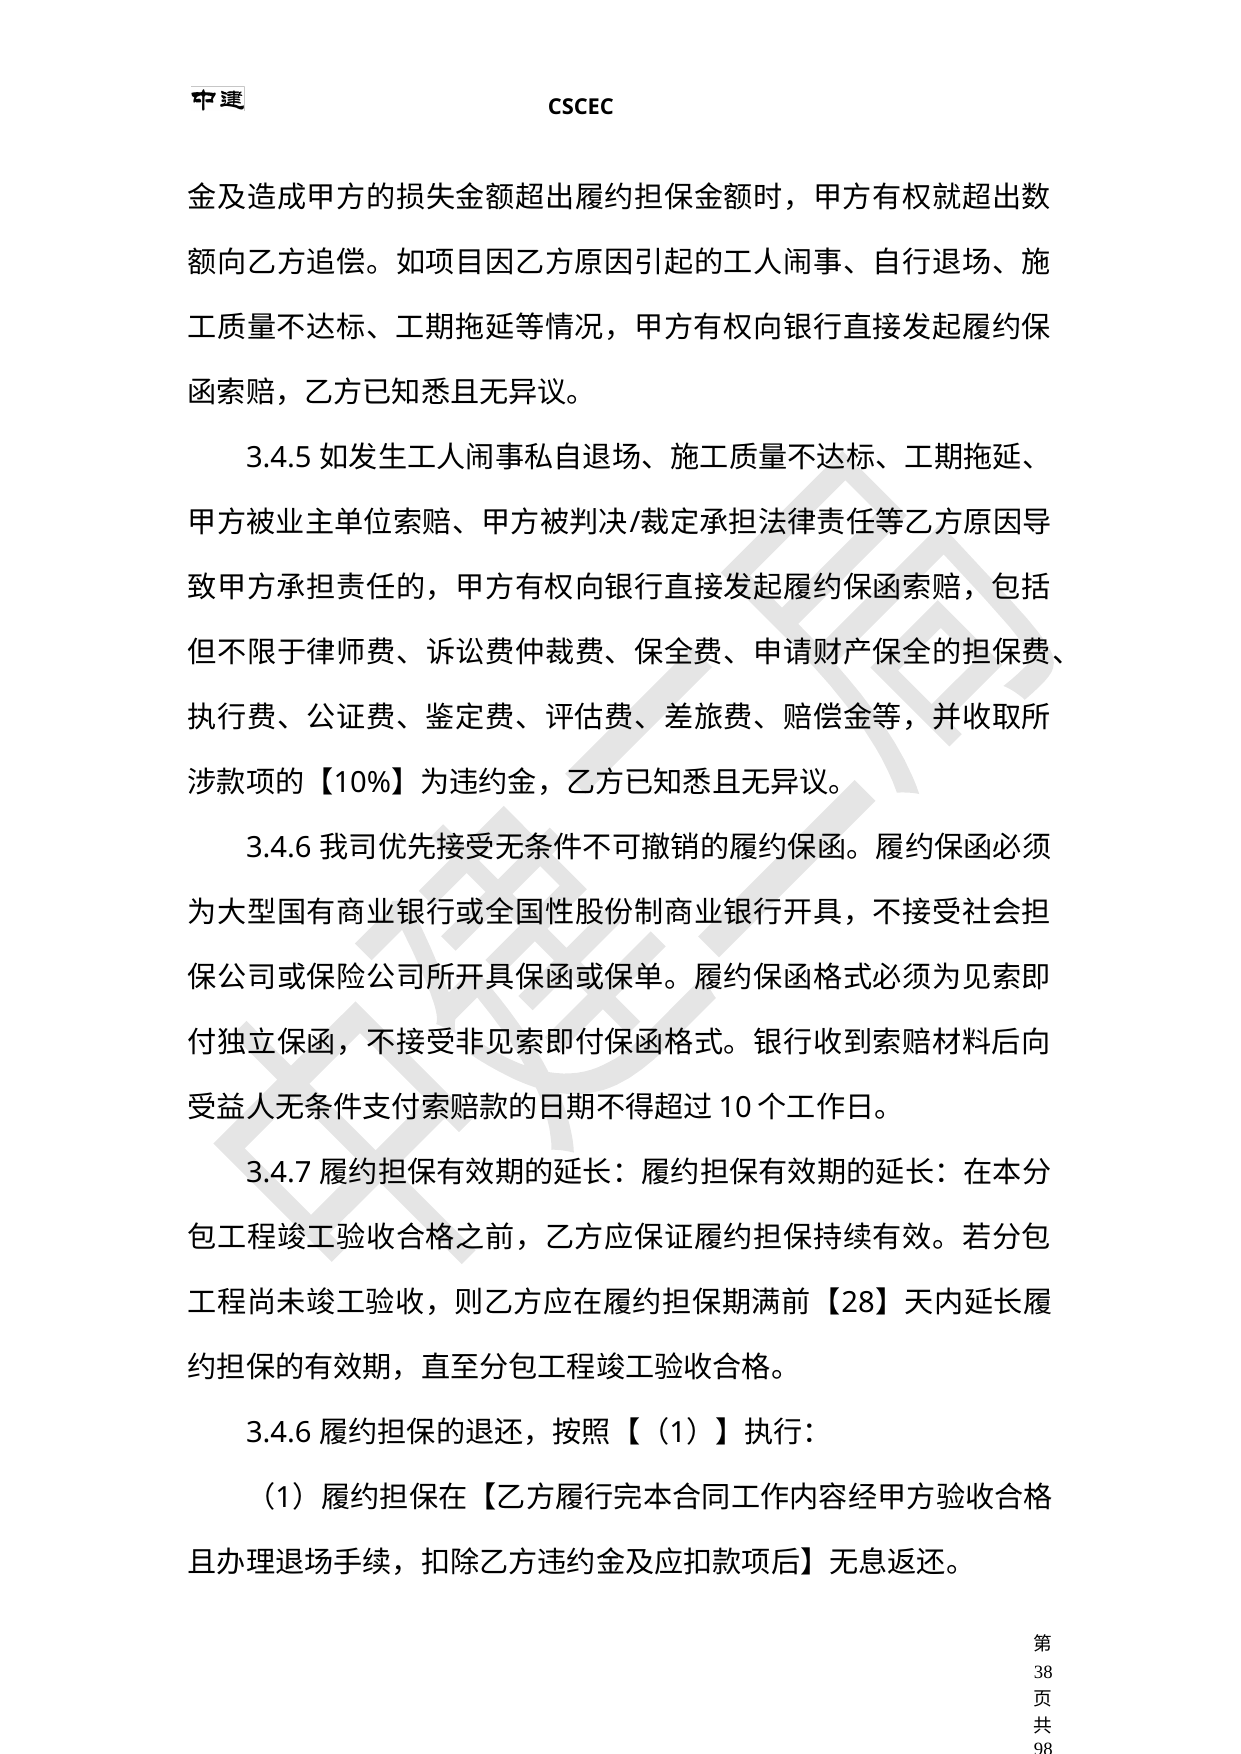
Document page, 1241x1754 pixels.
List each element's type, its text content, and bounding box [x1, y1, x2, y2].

text （1）履约担保在【乙方履行完本合同工作内容经甲方验收合格且办理退场手续，扣除乙方违约金及应扣款项后】无息返还。 [187, 1462, 1053, 1592]
text 3.4.5 如发生工人闹事私自退场、施工质量不达标、工期拖延、甲方被业主单位索赔、甲方被判决/裁定承担法律责任等乙方原因导致甲方承担责任的，甲方有权向银行直接发起履约保函索赔，包括但不限于律师费、诉讼费仲裁费、保全费、申请财产保全的担保费、执行费、公证费、鉴定费、评估费、差旅费、赔偿金等，并收取所涉款项的【10%】为违约金，乙方已知悉且无异议。 [187, 422, 1053, 812]
picture [188, 86, 251, 111]
text 3.4.6 履约担保的退还，按照【（1）】执行： [187, 1397, 1053, 1462]
text 3.4.6 我司优先接受无条件不可撤销的履约保函。履约保函必须为大型国有商业银行或全国性股份制商业银行开具，不接受社会担保公司或保险公司所开具保函或保单。履约保函格式必须为见索即付独立保函，不接受非见索即付保函格式。银行收到索赔材料后向受益人无条件支付索赔款的日期不得超过10个工作日。 [187, 812, 1053, 1137]
text 3.4.7 履约担保有效期的延长：履约担保有效期的延长：在本分包工程竣工验收合格之前，乙方应保证履约担保持续有效。若分包工程尚未竣工验收，则乙方应在履约担保期满前【28】天内延长履约担保的有效期，直至分包工程竣工验收合格。 [187, 1137, 1053, 1397]
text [187, 162, 1053, 422]
